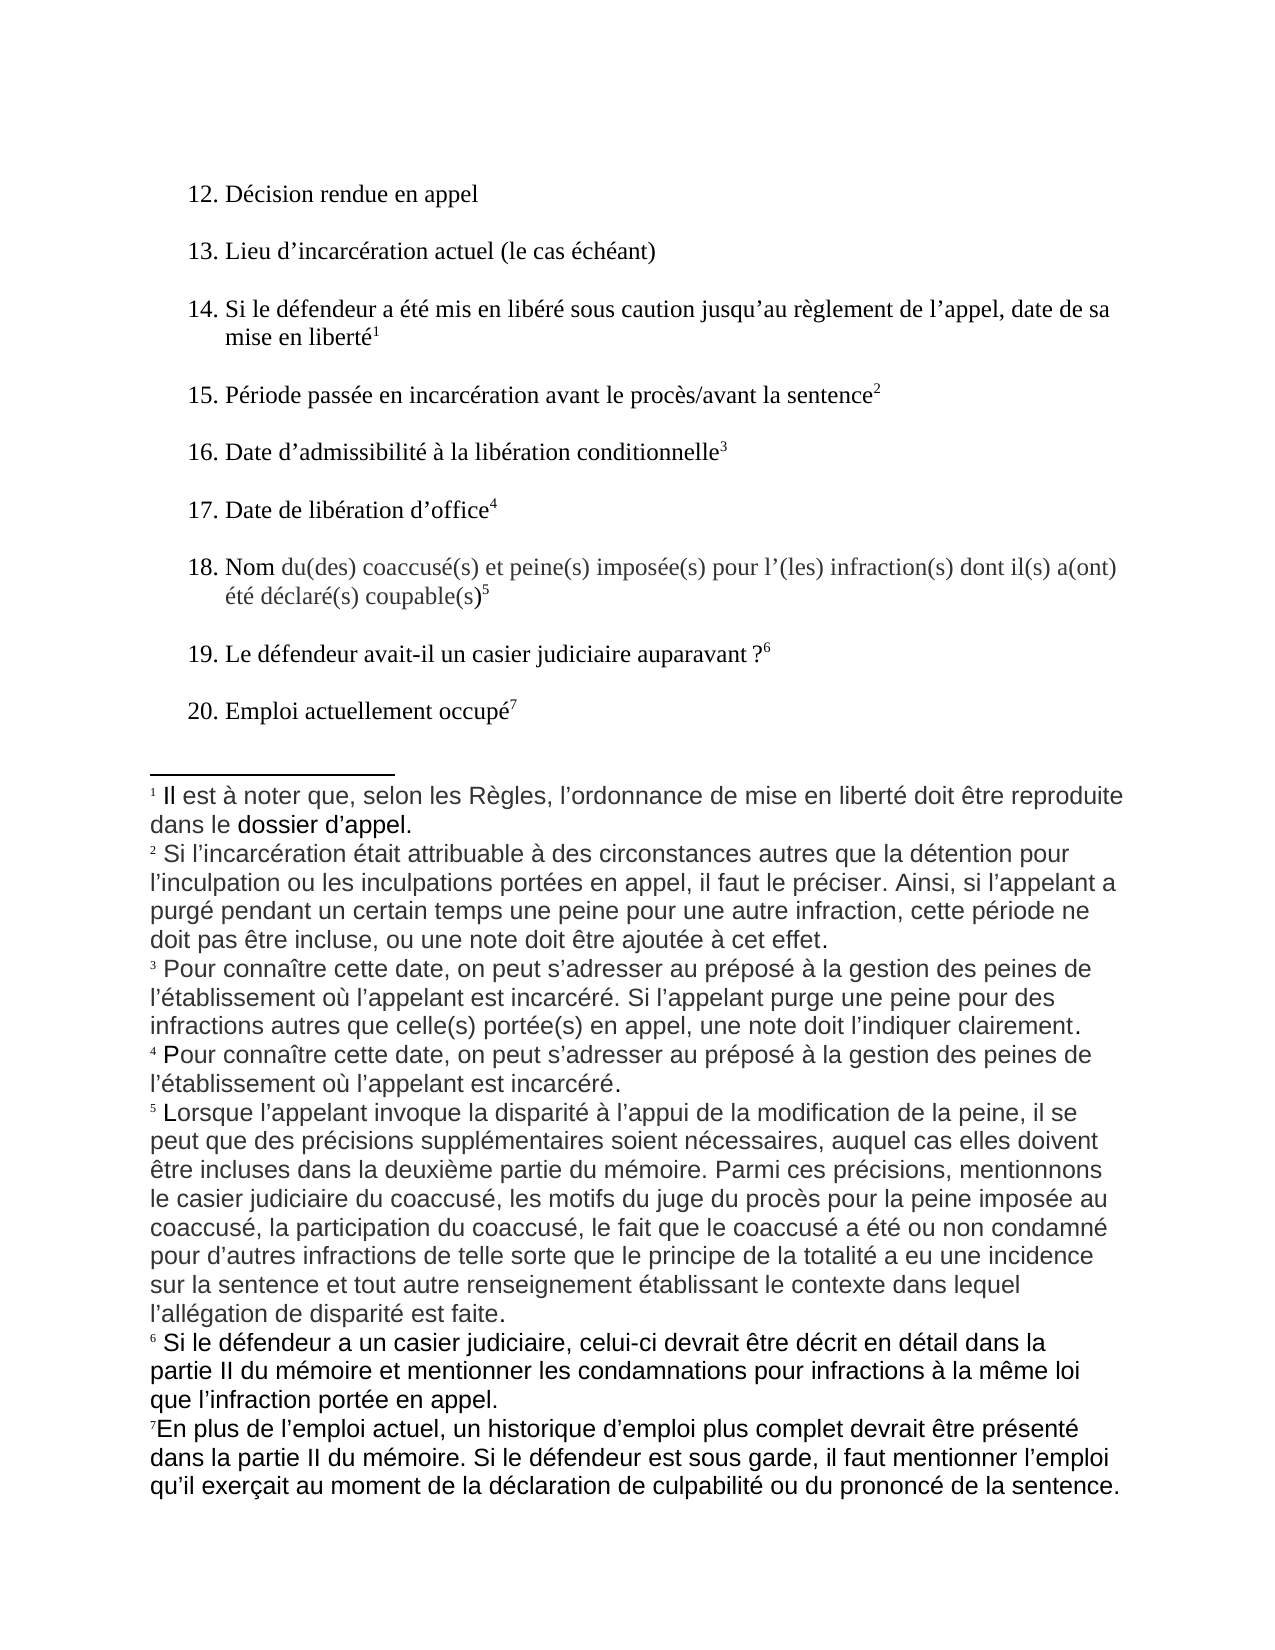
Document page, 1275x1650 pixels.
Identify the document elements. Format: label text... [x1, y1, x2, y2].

list Nom du(des) coaccusé(s) et peine(s) imposée(s) pour l’(les) infraction(s) dont il(s) a(ont) été déclaré(s) coupable(s) [187, 552, 1125, 610]
list Lieu d’incarcération actuel (le cas échéant) [187, 236, 1125, 265]
list Emploi actuellement occupé [187, 696, 1125, 725]
list Si le défendeur a été mis en libéré sous caution jusqu’au règlement de l’appel, date de sa mise en liberté [187, 294, 1125, 351]
list Décision rendue en appel [187, 179, 1125, 207]
list Le défendeur avait-il un casier judiciaire auparavant ? [187, 639, 1125, 667]
list Période passée en incarcération avant le procès/avant la sentence [187, 380, 1125, 409]
list Date d’admissibilité à la libération conditionnelle [187, 437, 1125, 466]
list Date de libération d’office [187, 495, 1125, 524]
